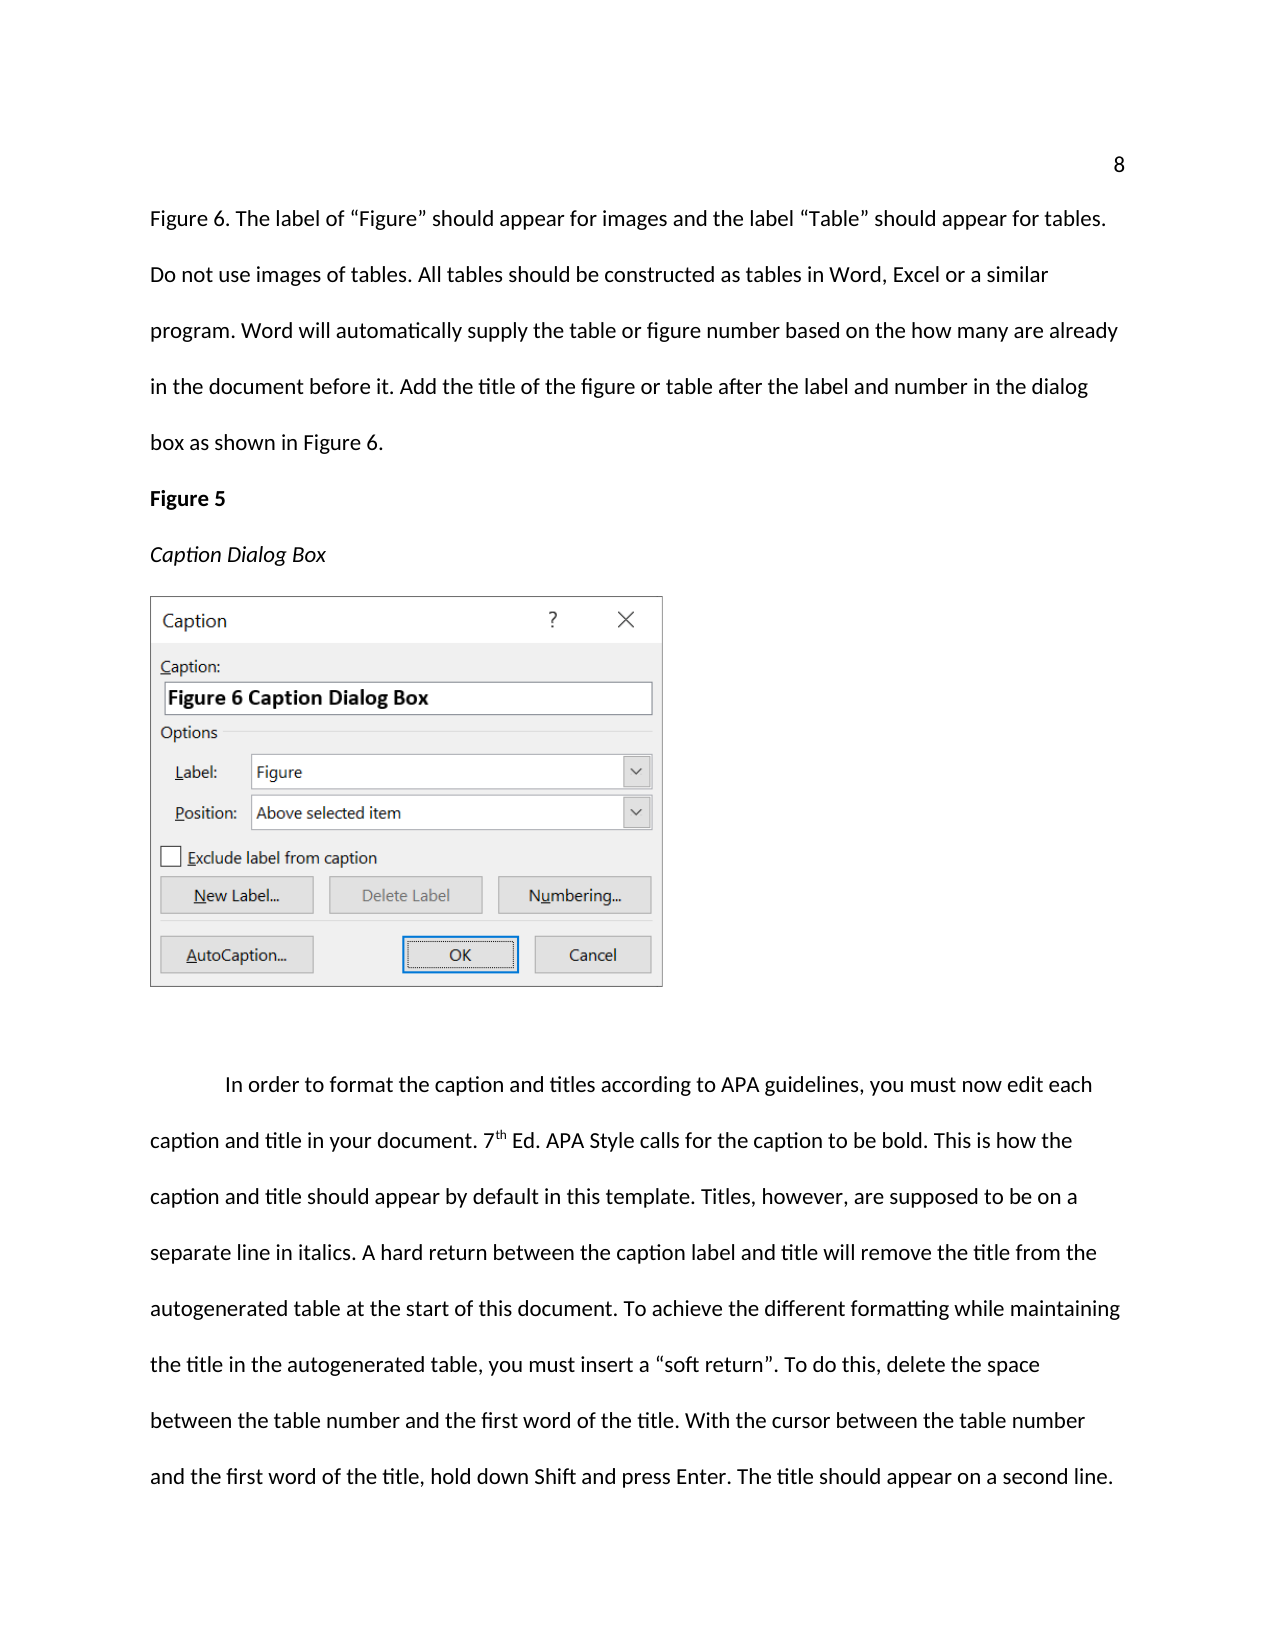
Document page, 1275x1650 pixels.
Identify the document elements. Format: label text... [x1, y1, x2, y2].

text Figure 5 Caption Dialog Box [150, 484, 1125, 568]
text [150, 1070, 1125, 1491]
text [150, 204, 1125, 456]
picture [150, 596, 663, 987]
